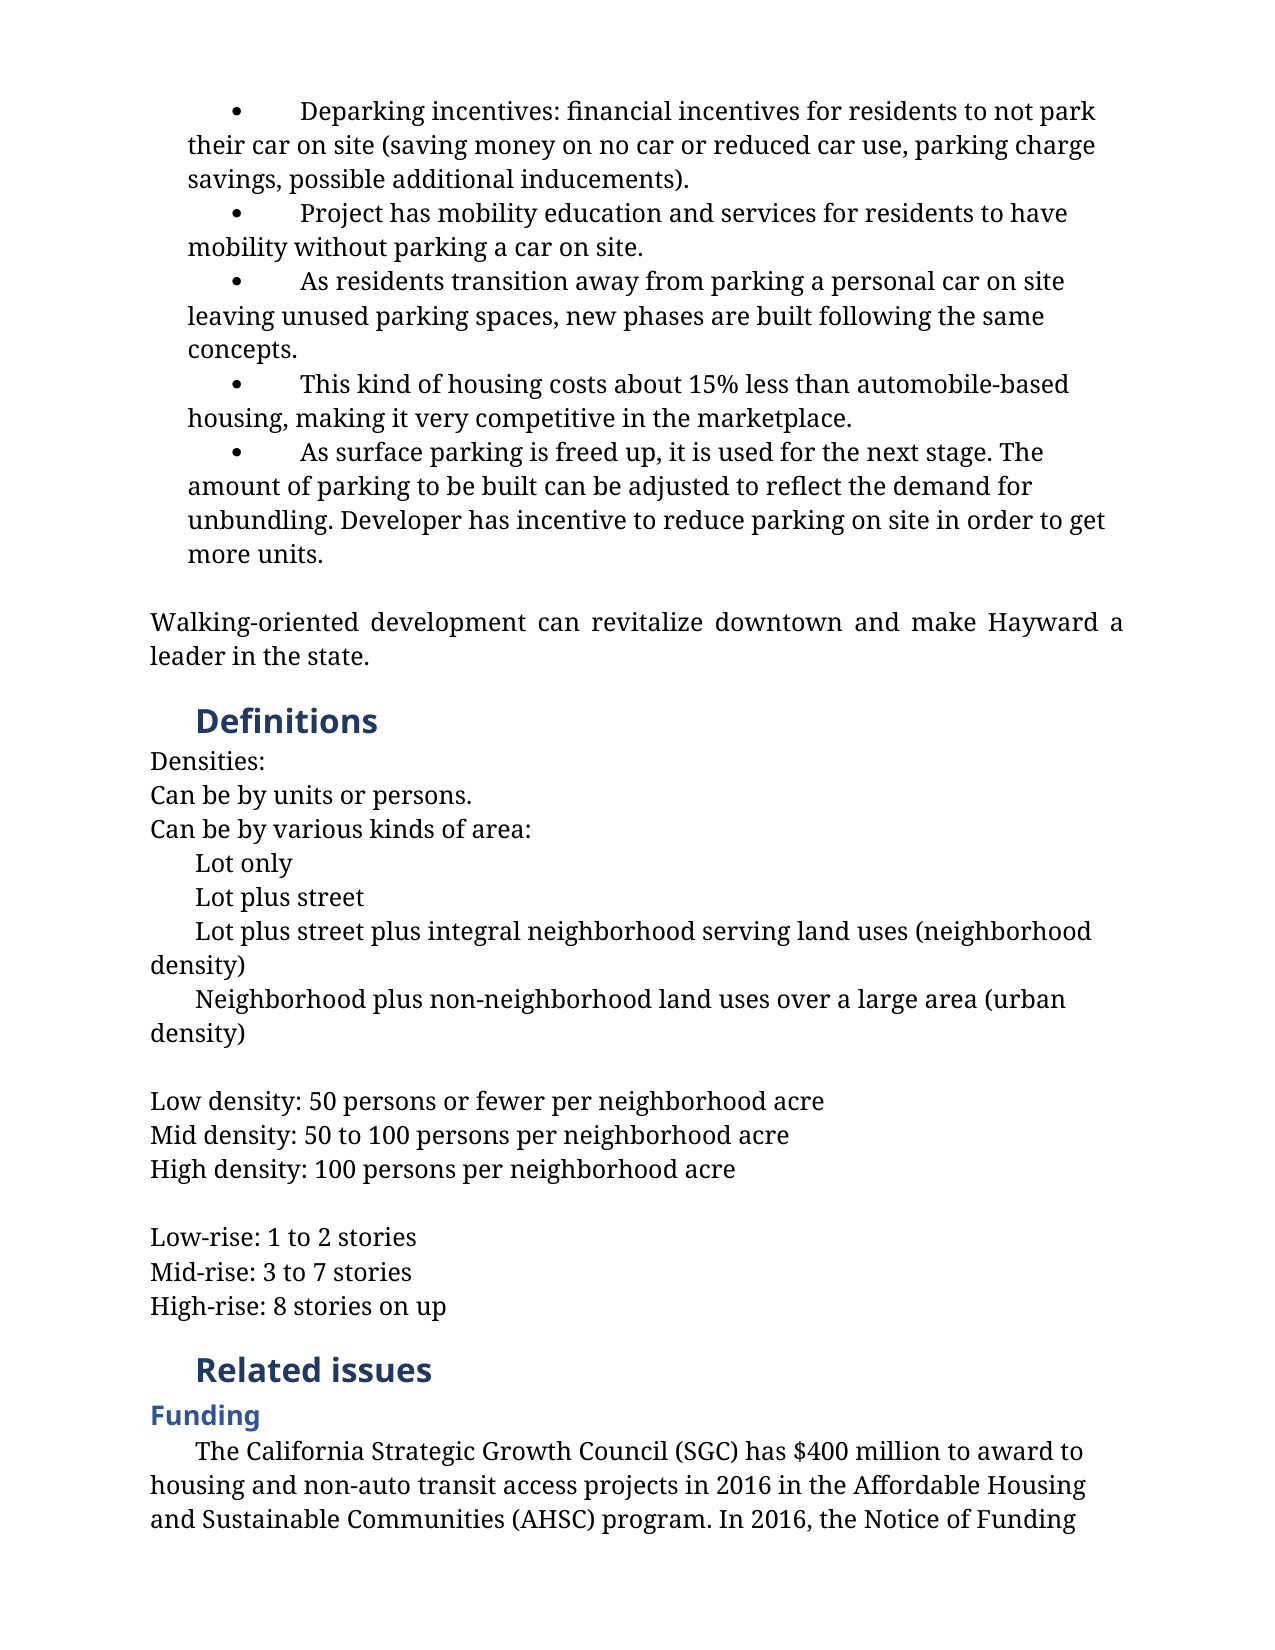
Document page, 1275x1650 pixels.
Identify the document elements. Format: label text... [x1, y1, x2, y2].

list As residents transition away from parking a personal car on site leaving unused parking spaces, new phases are built following the same concepts. [187, 264, 1125, 366]
text High density: 100 persons per neighborhood acre [150, 1152, 1125, 1186]
text Can be by units or persons. [150, 777, 1125, 811]
text Lot plus street [150, 879, 1125, 913]
subtitle Funding [150, 1397, 1125, 1434]
text Low-rise: 1 to 2 stories [150, 1220, 1125, 1254]
text Mid density: 50 to 100 persons per neighborhood acre [150, 1118, 1125, 1152]
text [150, 1434, 1125, 1536]
list As surface parking is freed up, it is used for the next stage. The amount of parking to be built can be adjusted to reflect the demand for unbundling. Developer has incentive to reduce parking on site in order to get more units. [187, 434, 1125, 571]
subtitle Related issues [150, 1347, 1125, 1393]
text Can be by various kinds of area: [150, 811, 1125, 845]
text Lot only [150, 845, 1125, 879]
list Project has mobility education and services for residents to have mobility without parking a car on site. [187, 196, 1125, 264]
list Deparking incentives: financial incentives for residents to not park their car on site (saving money on no car or reduced car use, parking charge savings, possible additional inducements). [187, 94, 1125, 196]
text High-rise: 8 stories on up [150, 1288, 1125, 1322]
text Neighborhood plus non-neighborhood land uses over a large area (urban density) [150, 982, 1125, 1050]
text Lot plus street plus integral neighborhood serving land uses (neighborhood density) [150, 913, 1125, 982]
subtitle Definitions [150, 698, 1125, 743]
text Walking-oriented development can revitalize downtown and make Hayward a leader in the state. [150, 605, 1125, 673]
list This kind of housing costs about 15% less than automobile-based housing, making it very competitive in the marketplace. [187, 366, 1125, 434]
text Low density: 50 persons or fewer per neighborhood acre [150, 1084, 1125, 1118]
text Mid-rise: 3 to 7 stories [150, 1254, 1125, 1288]
text Densities: [150, 743, 1125, 777]
